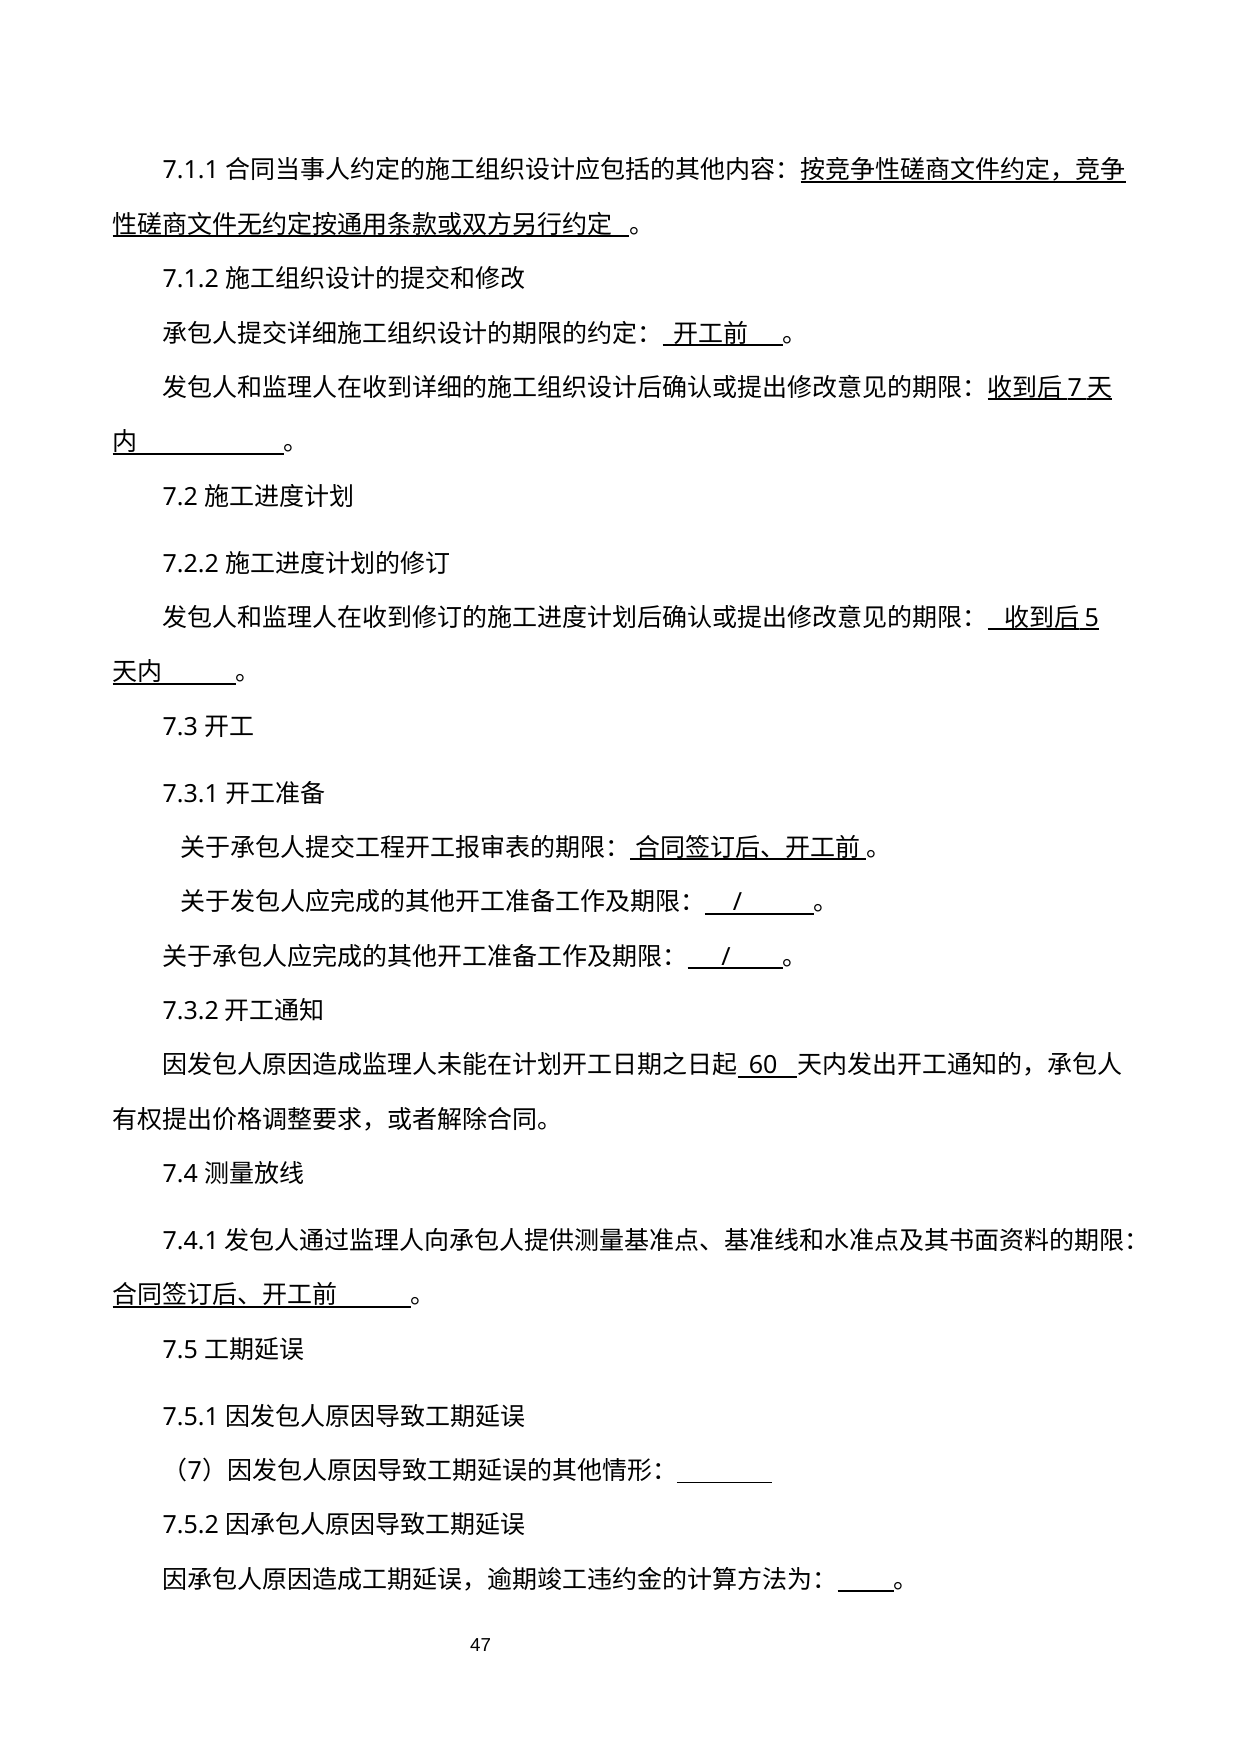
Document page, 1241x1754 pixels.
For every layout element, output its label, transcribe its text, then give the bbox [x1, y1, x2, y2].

text 承包人提交详细施工组织设计的期限的约定： 开工前 。 [112, 313, 1128, 349]
text 7.3.1 开工准备 [112, 773, 1128, 809]
text 7.4 测量放线 [112, 1154, 1128, 1190]
text 7.1.2 施工组织设计的提交和修改 [112, 259, 1128, 295]
text 7.3 开工 [112, 706, 1128, 742]
text 7.2.2 施工进度计划的修订 [112, 543, 1128, 579]
text 发包人和监理人在收到详细的施工组织设计后确认或提出修改意见的期限：收到后7天内 。 [112, 367, 1128, 458]
text 关于承包人应完成的其他开工准备工作及期限： / 。 [112, 936, 1128, 972]
text 因承包人原因造成工期延误，逾期竣工违约金的计算方法为： 。 [112, 1559, 1128, 1596]
text 7.5 工期延误 [112, 1329, 1128, 1366]
text （7）因发包人原因导致工期延误的其他情形： [112, 1451, 1128, 1487]
text 关于发包人应完成的其他开工准备工作及期限： / 。 [112, 882, 1128, 918]
text 7.3.2开工通知 [112, 991, 1128, 1027]
text 7.1.1 合同当事人约定的施工组织设计应包括的其他内容：按竞争性磋商文件约定，竞争性磋商文件无约定按通用条款或双方另行约定 。 [112, 150, 1128, 241]
text 7.5.1 因发包人原因导致工期延误 [112, 1396, 1128, 1432]
text 发包人和监理人在收到修订的施工进度计划后确认或提出修改意见的期限： 收到后5天内 。 [112, 597, 1128, 688]
text 7.2 施工进度计划 [112, 476, 1128, 512]
text 7.4.1发包人通过监理人向承包人提供测量基准点、基准线和水准点及其书面资料的期限：合同签订后、开工前 。 [112, 1221, 1128, 1311]
text 关于承包人提交工程开工报审表的期限： 合同签订后、开工前 。 [112, 827, 1128, 864]
text 因发包人原因造成监理人未能在计划开工日期之日起 60 天内发出开工通知的，承包人有权提出价格调整要求，或者解除合同。 [112, 1045, 1128, 1136]
text 7.5.2 因承包人原因导致工期延误 [112, 1505, 1128, 1541]
